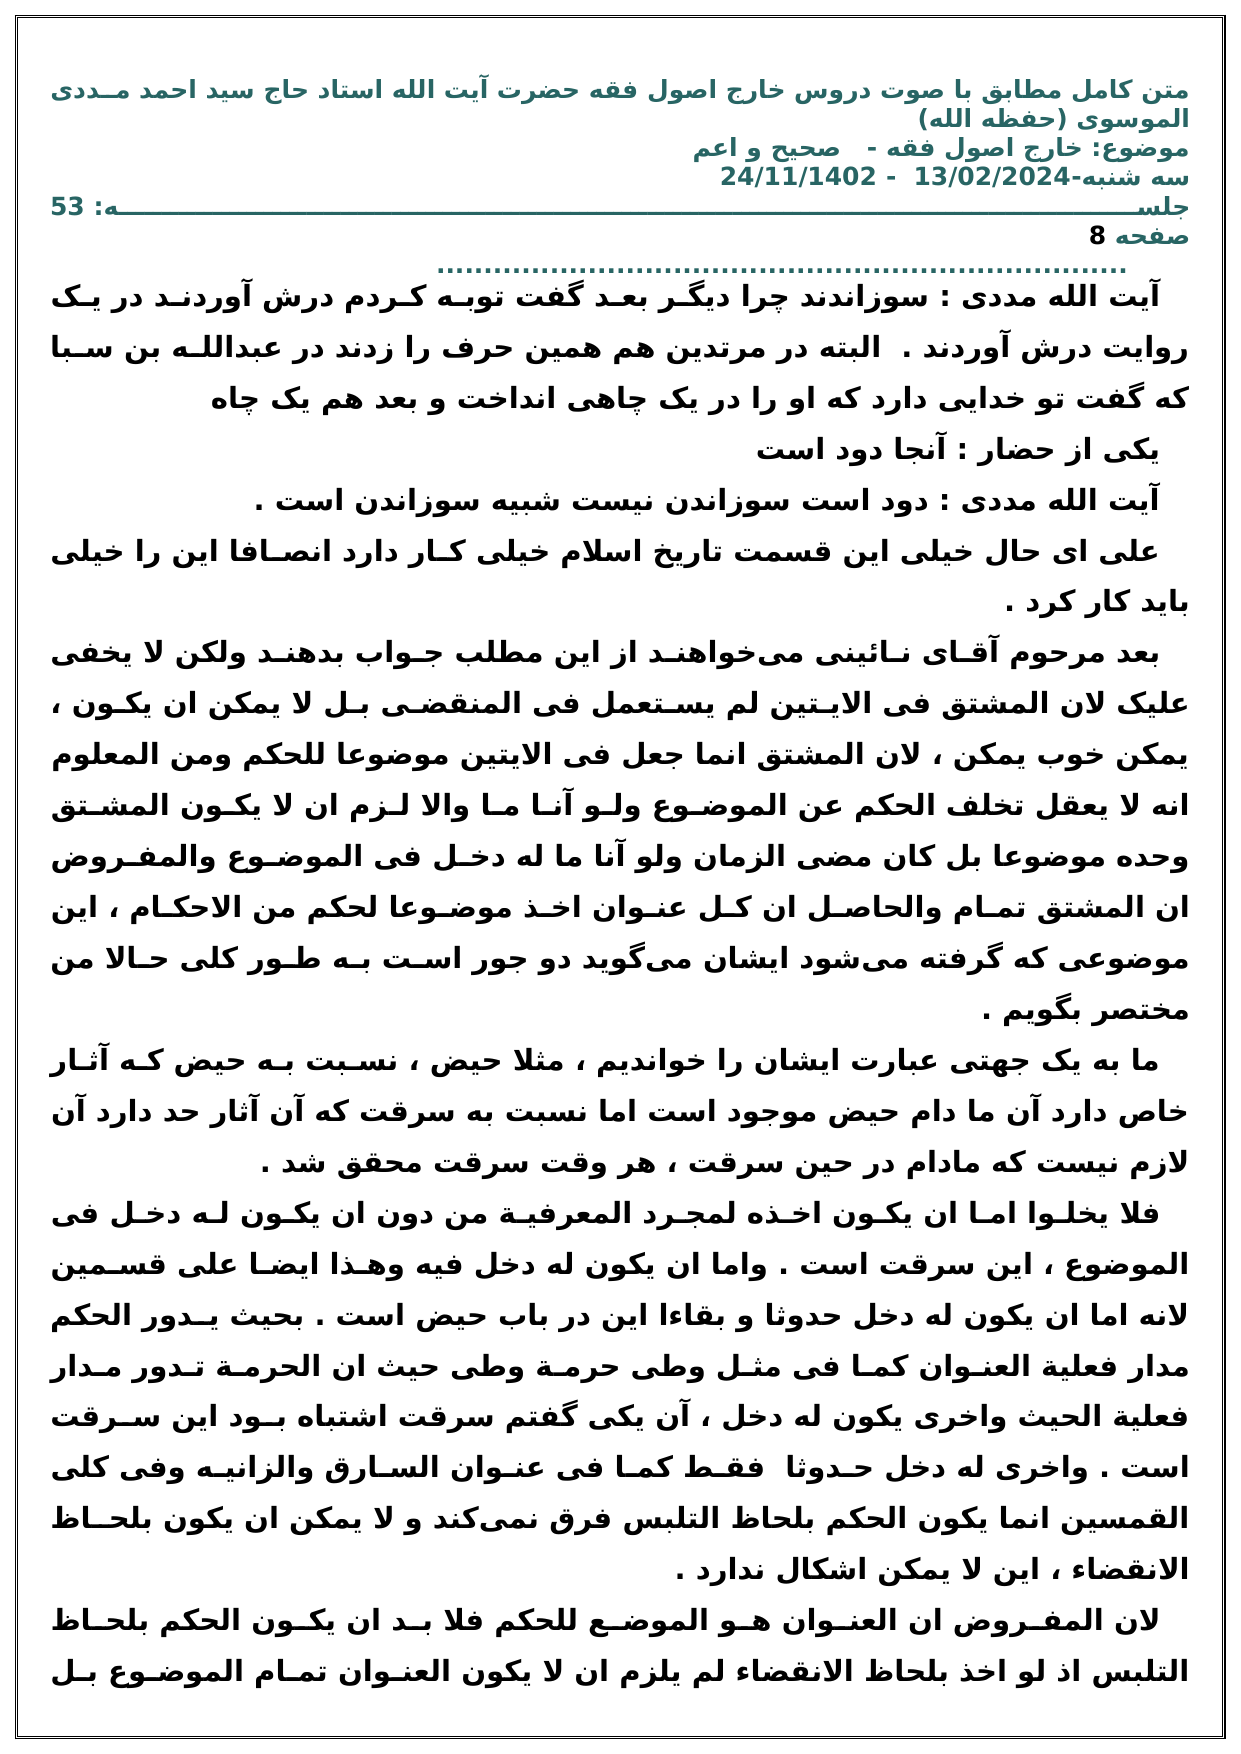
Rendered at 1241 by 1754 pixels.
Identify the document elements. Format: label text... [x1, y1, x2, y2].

text بعد مرحوم آقای نائینی می‌خواهند از این مطلب جواب بدهند ولکن لا یخفی علیک لان المشتق فی الایتین لم یستعمل فی المنقضی بل لا یمکن ان یکون ، یمکن خوب یمکن ، لان المشتق انما جعل فی الایتین موضوعا للحکم ومن المعلوم انه لا یعقل تخلف الحکم عن الموضوع ولو آنا ما والا لزم ان لا یکون المشتق وحده موضوعا بل کان مضی الزمان ولو آنا ما له دخل فی الموضوع والمفروض ان المشتق تمام والحاصل ان کل عنوان اخذ موضوعا لحکم من الاحکام ، این موضوعی که گرفته می‌شود ایشان می‌گوید دو جور است به طور کلی حالا من مختصر بگویم . [50, 636, 1190, 1026]
text آیت الله مددی : دود است سوزاندن نیست شبیه سوزاندن است . [50, 483, 1190, 517]
text فلا یخلوا اما ان یکون اخذه لمجرد المعرفیة من دون ان یکون له دخل فی الموضوع ، این سرقت است . واما ان یکون له دخل فیه وهذا ایضا علی قسمین لانه اما ان یکون له دخل حدوثا و بقاءا این در باب حیض است . بحیث یدور الحکم مدار فعلیة العنوان کما فی مثل وطی حرمة وطی حیث ان الحرمة تدور مدار فعلیة الحیث واخری یکون له دخل ، آن یکی گفتم سرقت اشتباه بود این سرقت است . واخری له دخل حدوثا فقط کما فی عنوان السارق والزانیه وفی کلی القمسین انما یکون الحکم بلحاظ التلبس فرق نمی‌کند و لا یمکن ان یکون بلحاظ الانقضاء ، این لا یمکن اشکال ندارد . [50, 1196, 1190, 1587]
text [50, 1603, 1190, 1688]
text ما به یک جهتی عبارت ایشان را خواندیم ، مثلا حیض ، نسبت به حیض که آثار خاص دارد آن ما دام حیض موجود است اما نسبت به سرقت که آن آثار حد دارد آن لازم نیست که مادام در حین سرقت ، هر وقت سرقت محقق شد . [50, 1043, 1190, 1179]
text یکی از حضار : آنجا دود است [50, 432, 1190, 466]
text علی ای حال خیلی این قسمت تاریخ اسلام خیلی کار دارد انصافا این را خیلی باید کار کرد . [50, 534, 1190, 619]
text آیت الله مددی : سوزاندند چرا دیگر بعد گفت توبه کردم درش آوردند در یک روایت درش آوردند . البته در مرتدین هم همین حرف را زدند در عبدالله بن سبا که گفت تو خدایی دارد که او را در یک چاهی انداخت و بعد هم یک چاه [50, 279, 1190, 415]
